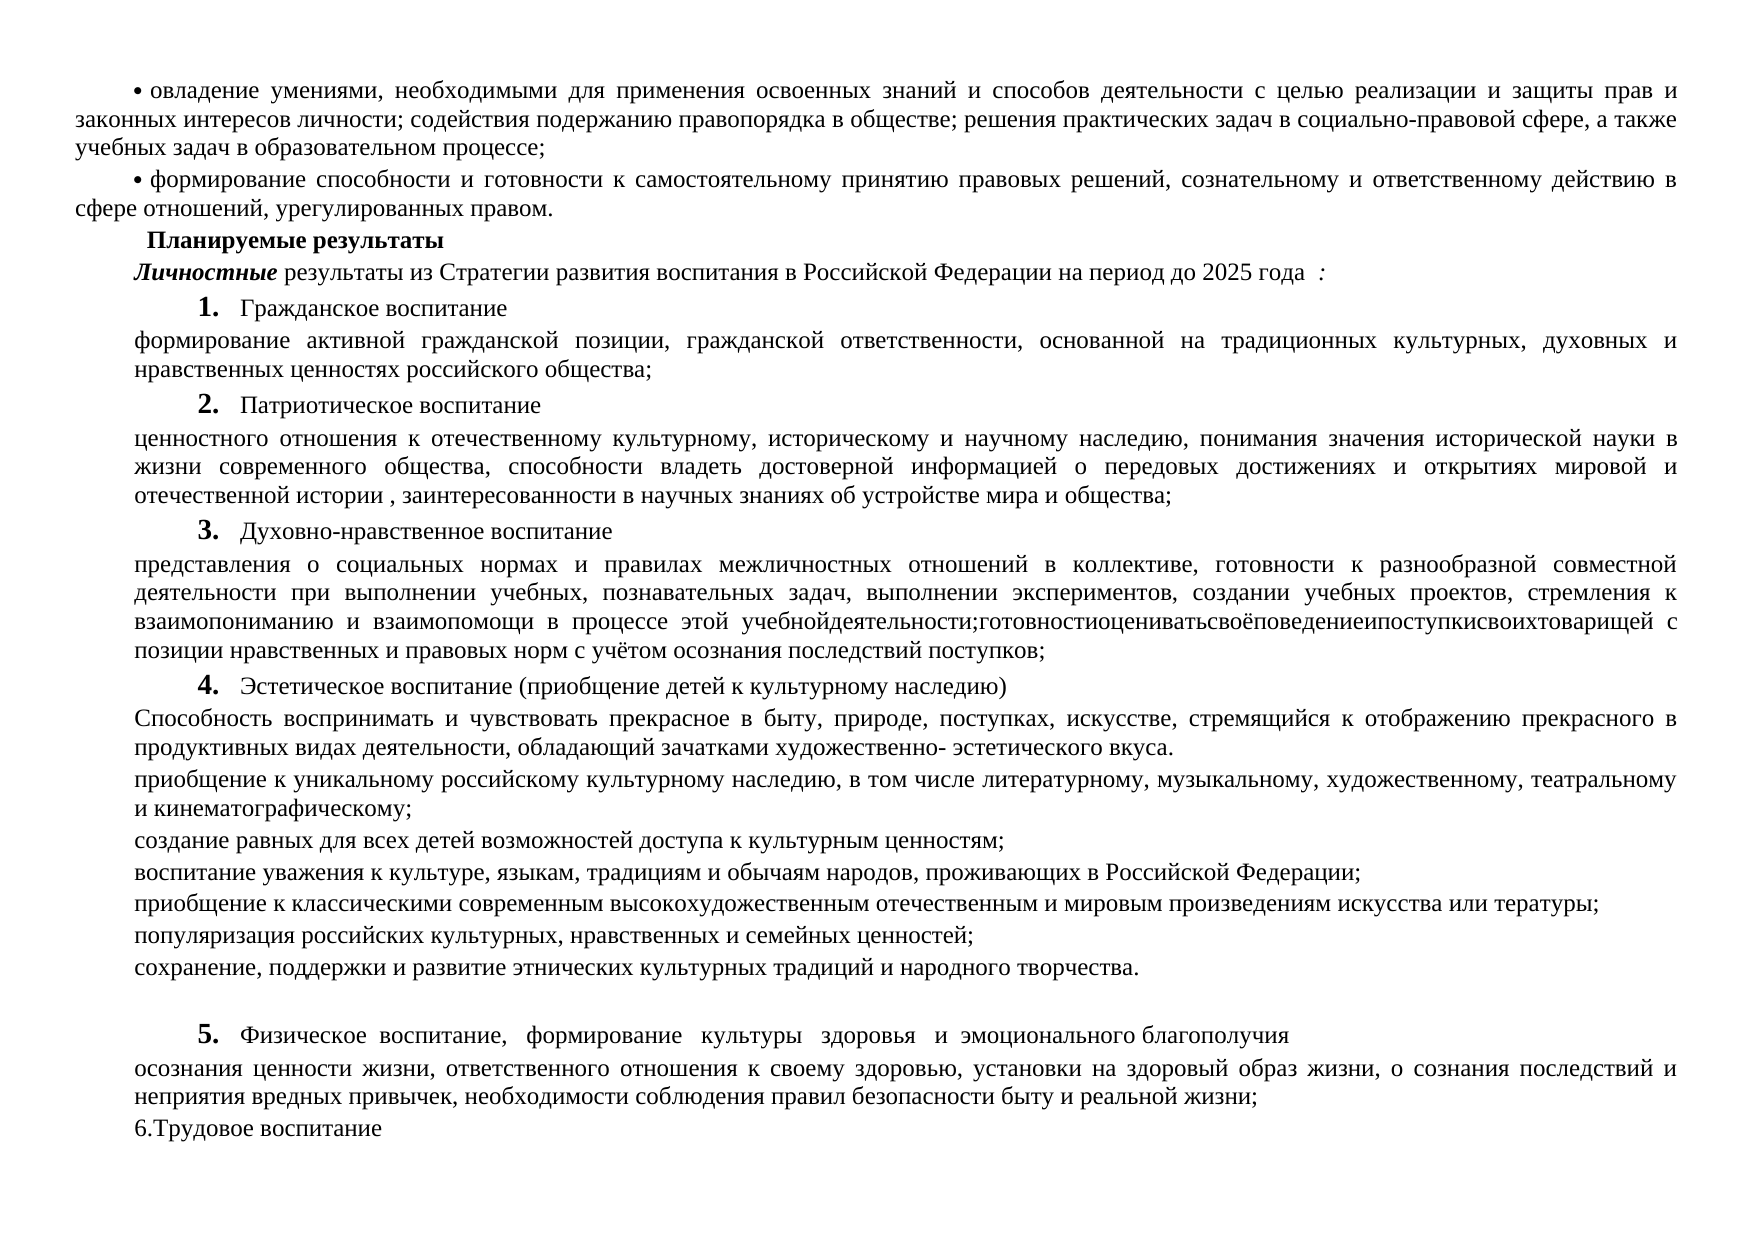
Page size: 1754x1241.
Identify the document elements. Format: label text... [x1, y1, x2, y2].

text воспитание уважения к культуре, языкам, традициям и обычаям народов, проживающих в Российской Федерации; [134, 857, 1679, 885]
list Духовно-нравственное воспитание [197, 512, 1679, 546]
text приобщение к классическими современным высокохудожественным отечественным и мировым произведениям искусства или тературы; [134, 888, 1679, 917]
text популяризация российских культурных, нравственных и семейных ценностей; [134, 920, 1679, 949]
list формирование способности и готовности к самостоятельному принятию правовых решений, сознательному и ответственному действию в сфере отношений, урегулированных правом. [75, 164, 1679, 222]
list Физическое воспитание, формирование культуры здоровья и эмоционального благополучия [197, 1016, 1679, 1049]
text Способность воспринимать и чувствовать прекрасное в быту, природе, поступках, искусстве, стремящийся к отображению прекрасного в продуктивных видах деятельности, обладающий зачатками художественно- эстетического вкуса. [134, 703, 1679, 761]
text формирование активной гражданской позиции, гражданской ответственности, основанной на традиционных культурных, духовных и нравственных ценностях российского общества; [134, 325, 1679, 383]
list Патриотическое воспитание [197, 386, 1679, 419]
text сохранение, поддержки и развитие этнических культурных традиций и народного творчества. [134, 952, 1679, 981]
list овладение умениями, необходимыми для применения освоенных знаний и способов деятельности с целью реализации и защиты прав и законных интересов личности; содействия подержанию правопорядка в обществе; решения практических задач в социально-правовой сфере, а также учебных задач в образовательном процессе; [75, 75, 1679, 161]
text приобщение к уникальному российскому культурному наследию, в том числе литературному, музыкальному, художественному, театральному и кинематографическому; [134, 764, 1679, 822]
text Планируемые результаты [134, 225, 1679, 254]
text Личностные результаты из Стратегии развития воспитания в Российской Федерации на период до 2025 года : [134, 257, 1679, 286]
text представления о социальных нормах и правилах межличностных отношений в коллективе, готовности к разнообразной совместной деятельности при выполнении учебных, познавательных задач, выполнении экспериментов, создании учебных проектов, стремления к взаимопониманию и взаимопомощи в процессе этой учебнойдеятельности;готовностиоцениватьсвоёповедениеипоступкисвоихтоварищей с позиции нравственных и правовых норм с учётом осознания последствий поступков; [134, 549, 1679, 664]
text 6.Трудовое воспитание [134, 1113, 1679, 1142]
text осознания ценности жизни, ответственного отношения к своему здоровью, установки на здоровый образ жизни, о сознания последствий и неприятия вредных привычек, необходимости соблюдения правил безопасности быту и реальной жизни; [134, 1053, 1679, 1110]
list Гражданское воспитание [197, 289, 1679, 322]
list Эстетическое воспитание (приобщение детей к культурному наследию) [197, 667, 1679, 700]
text создание равных для всех детей возможностей доступа к культурным ценностям; [134, 825, 1679, 853]
text ценностного отношения к отечественному культурному, историческому и научному наследию, понимания значения исторической науки в жизни современного общества, способности владеть достоверной информацией о передовых достижениях и открытиях мировой и отечественной истории , заинтересованности в научных знаниях об устройстве мира и общества; [134, 423, 1679, 509]
